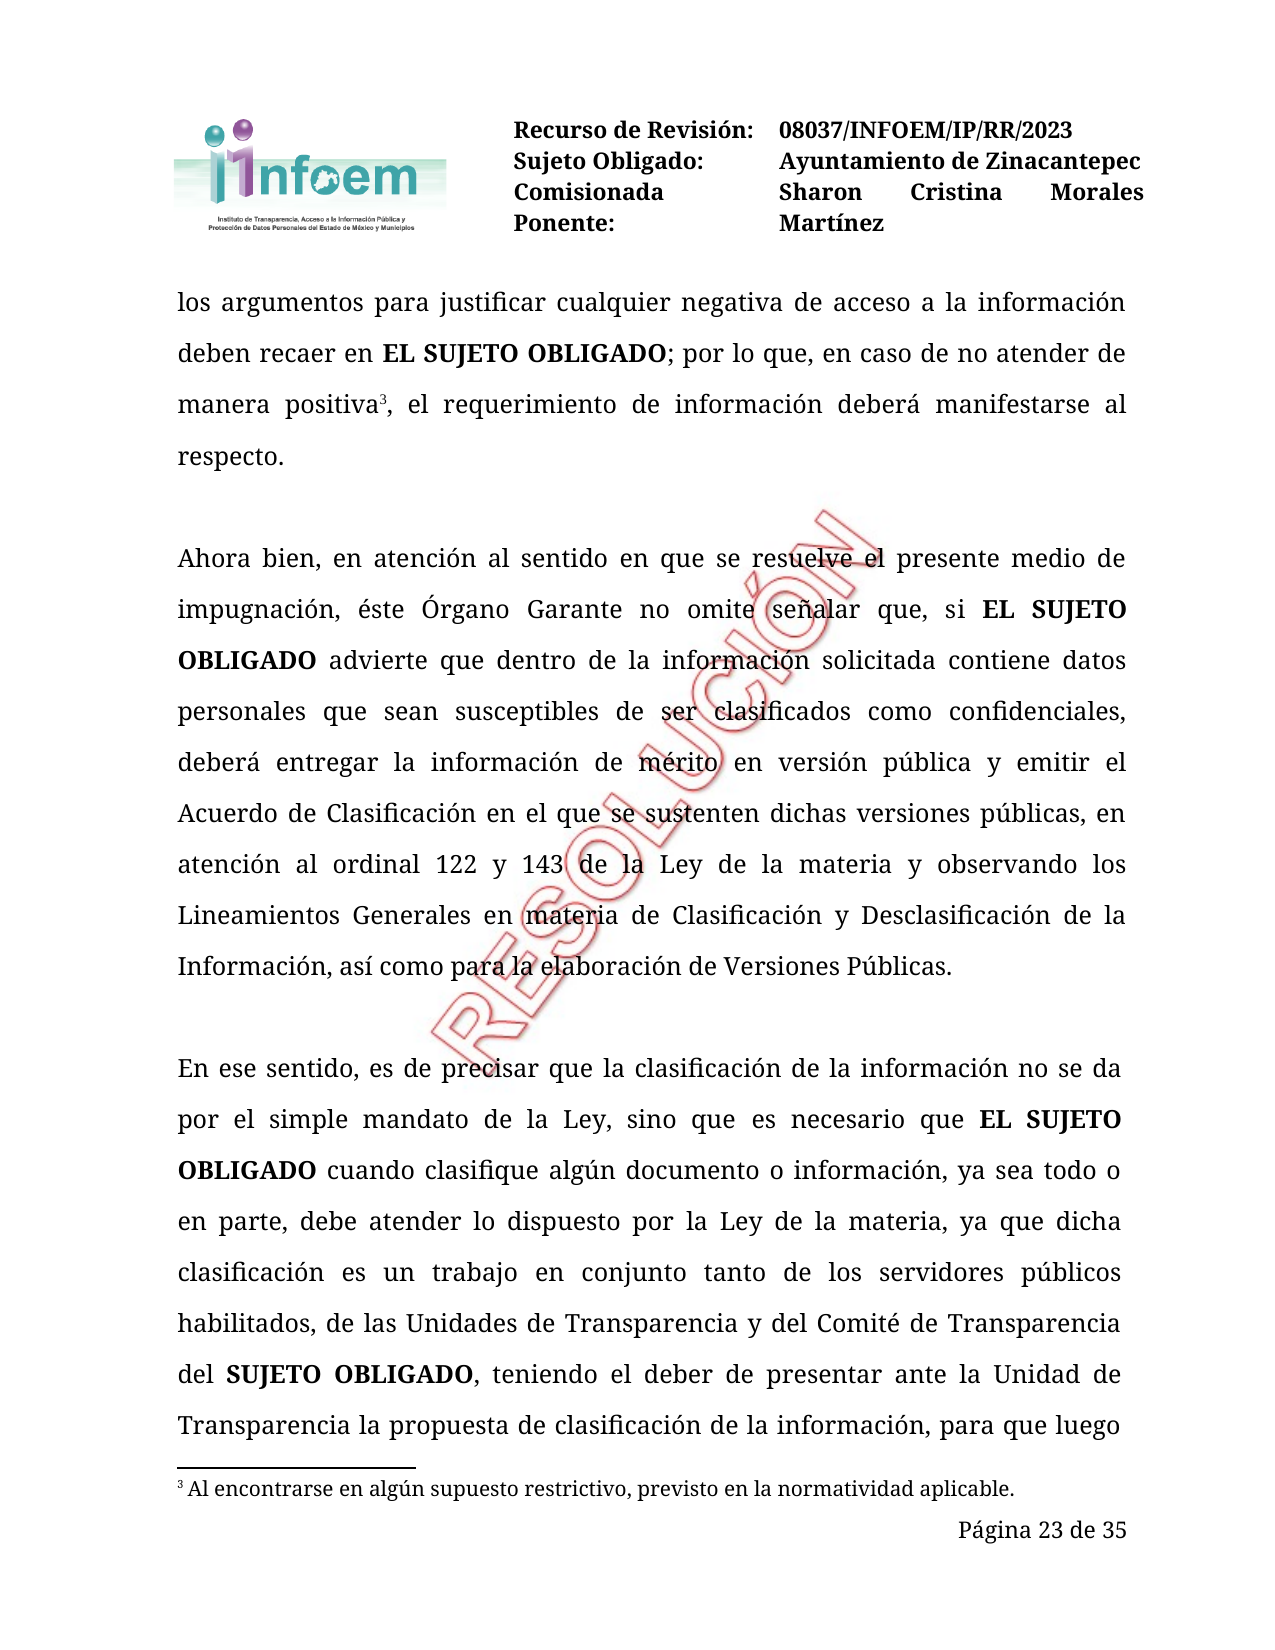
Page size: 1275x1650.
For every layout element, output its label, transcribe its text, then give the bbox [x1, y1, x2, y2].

text Ahora bien, en atención al sentido en que se resuelve el presente medio de impugnación, éste Órgano Garante no omite señalar que, si EL SUJETO OBLIGADO advierte que dentro de la información solicitada contiene datos personales que sean susceptibles de ser clasificados como confidenciales, deberá entregar la información de mérito en versión pública y emitir el Acuerdo de Clasificación en el que se sustenten dichas versiones públicas, en atención al ordinal 122 y 143 de la Ley de la materia y observando los Lineamientos Generales en materia de Clasificación y Desclasificación de la Información, así como para la elaboración de Versiones Públicas. [177, 540, 1127, 983]
picture [89, 92, 1215, 1593]
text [177, 285, 1127, 472]
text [177, 1051, 1122, 1442]
